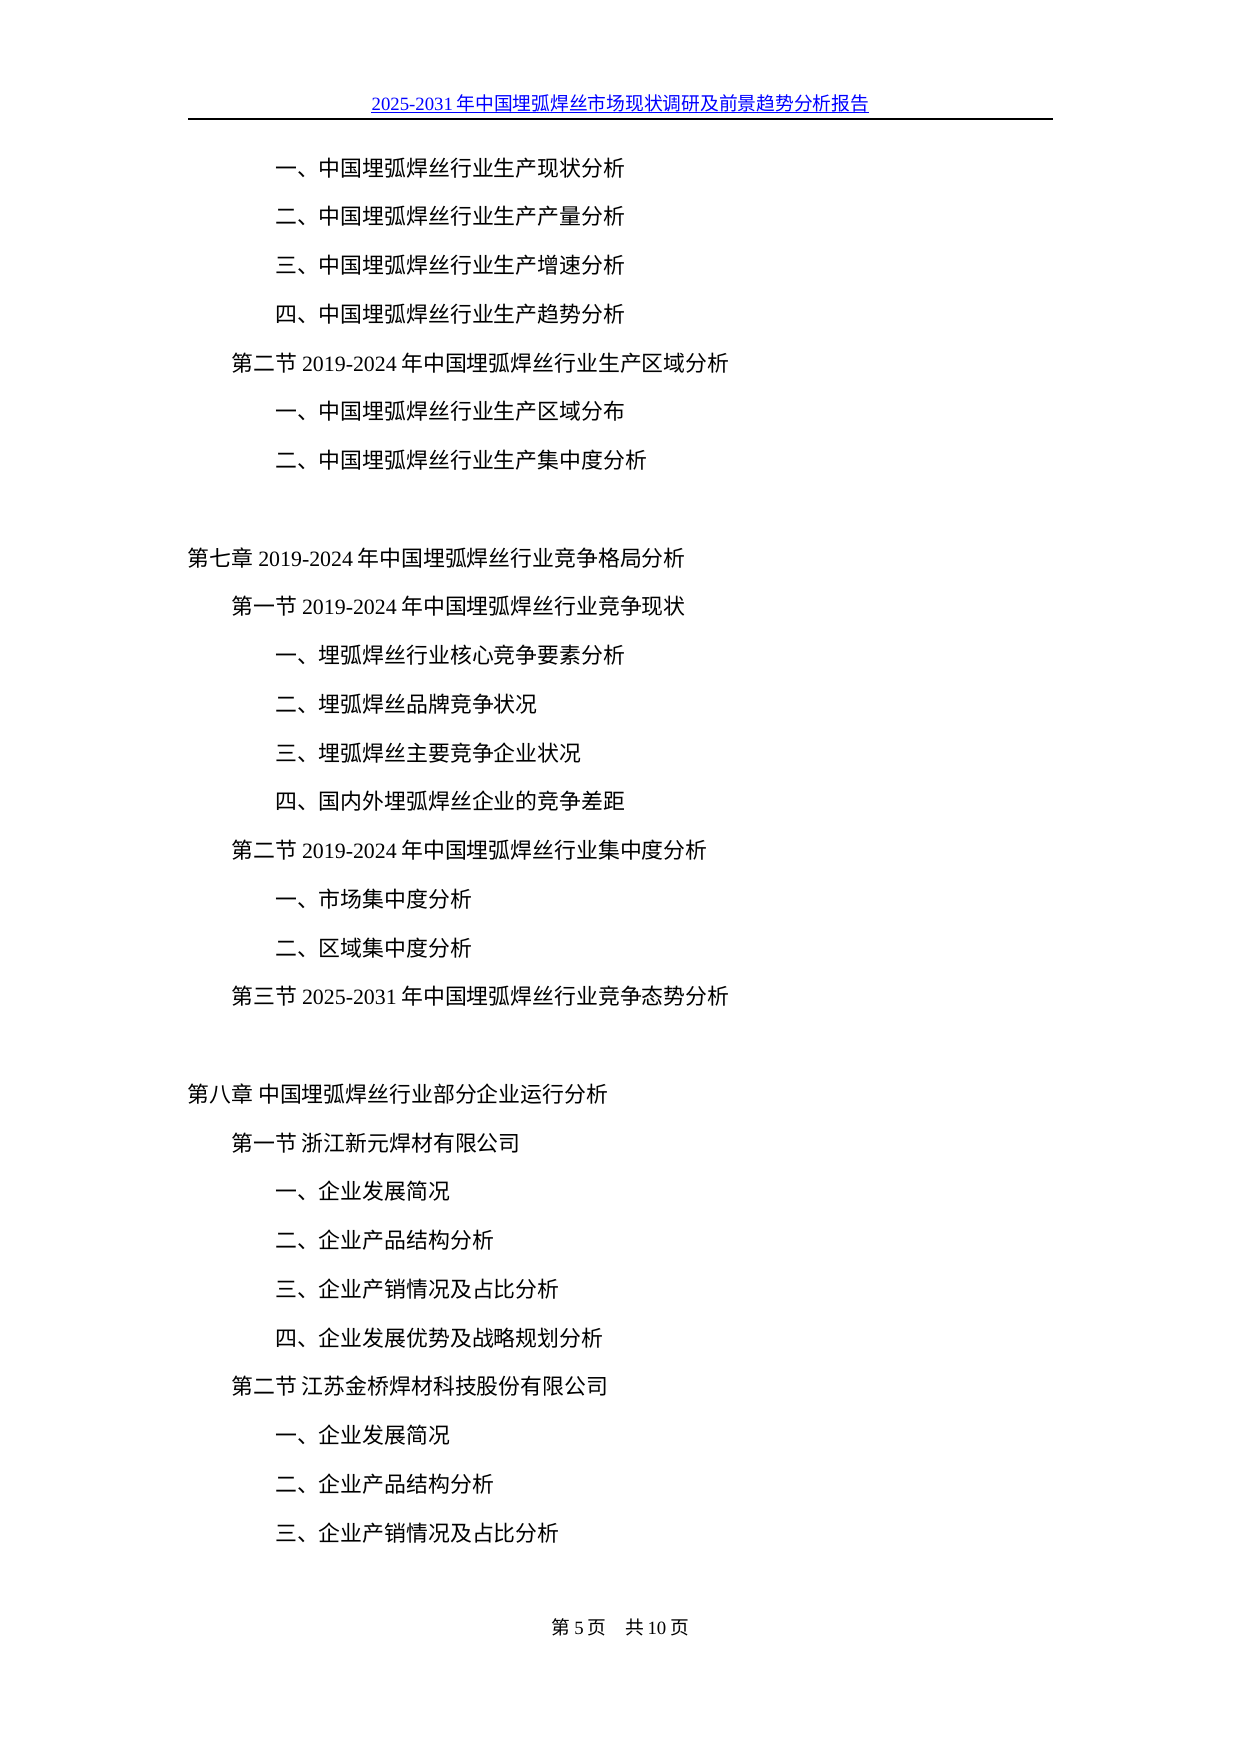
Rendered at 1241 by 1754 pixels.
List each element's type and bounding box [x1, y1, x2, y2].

text [187, 150, 1053, 1548]
